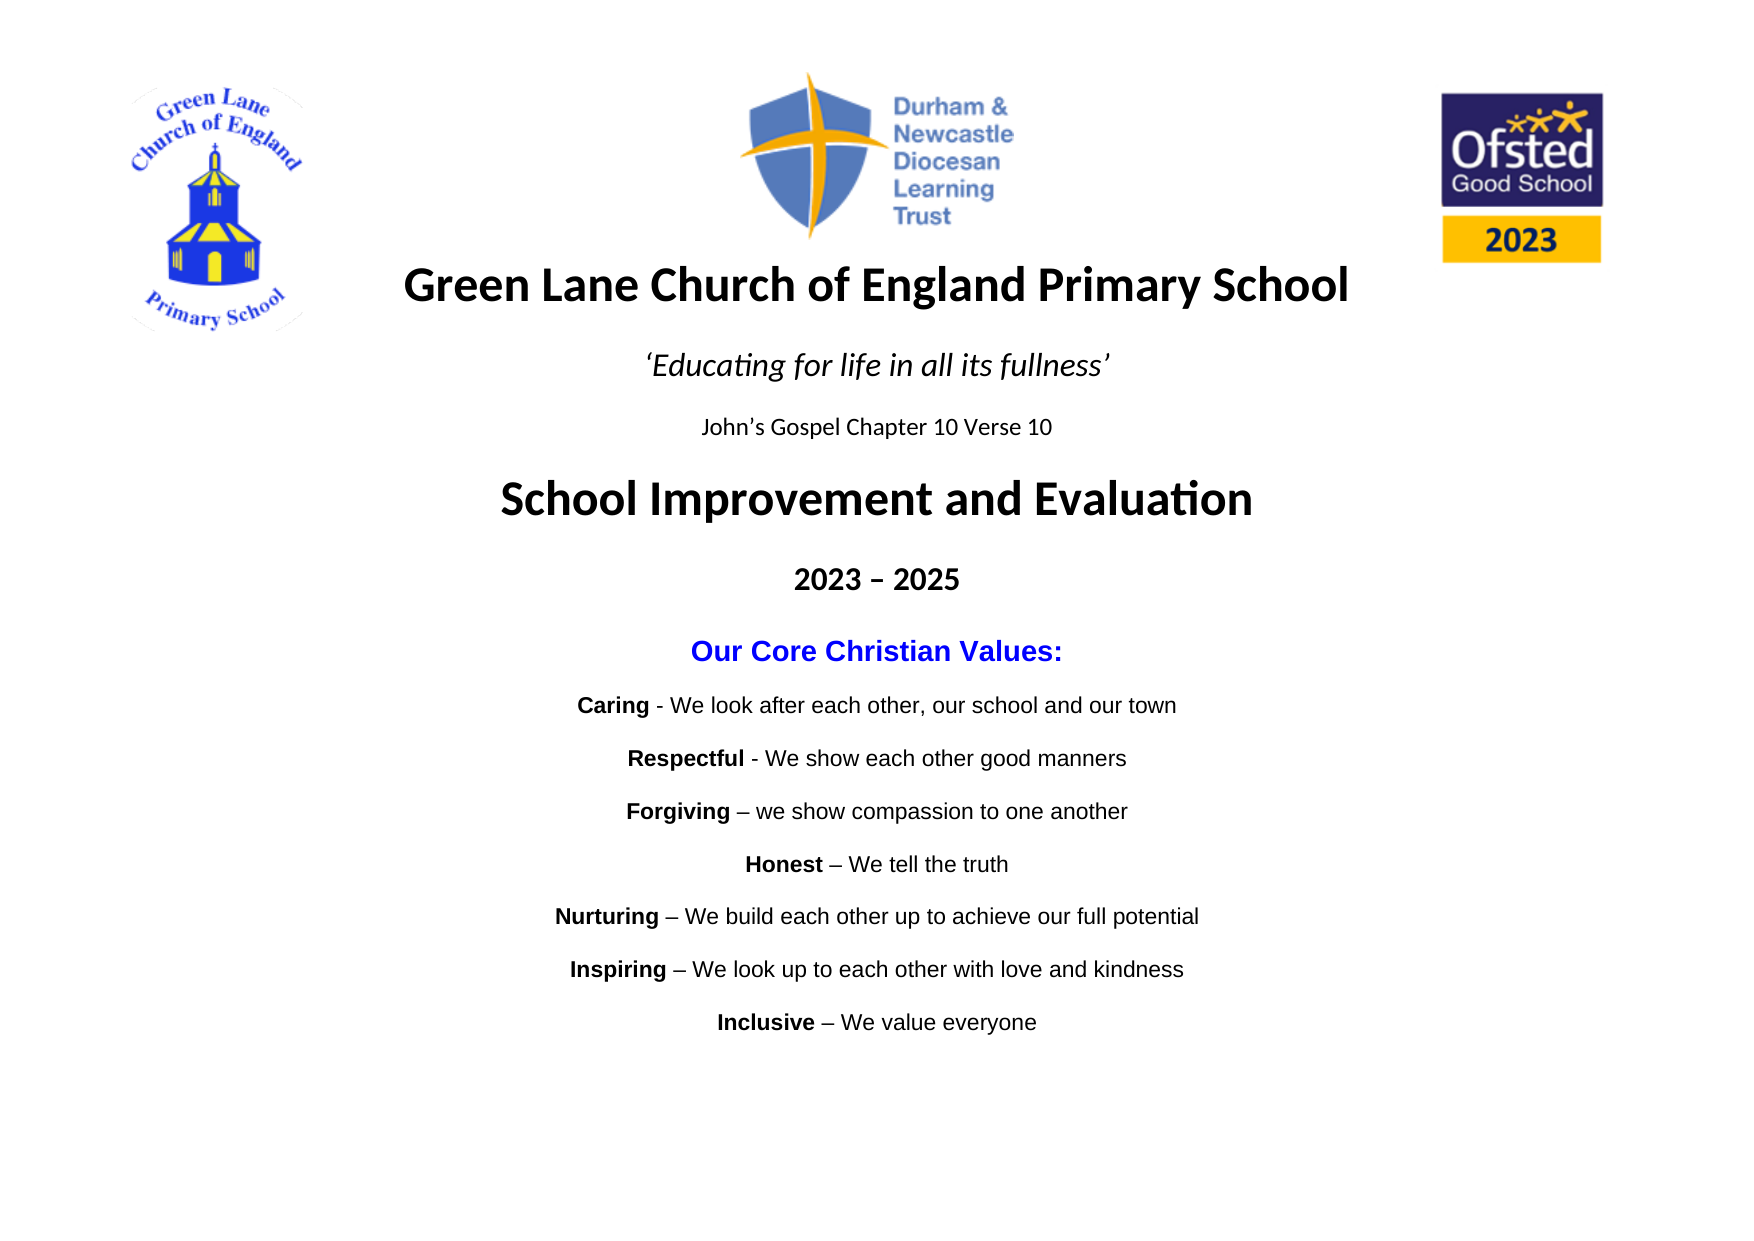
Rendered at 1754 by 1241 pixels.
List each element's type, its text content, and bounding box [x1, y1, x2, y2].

text Inspiring – We look up to each other with love and kindness [150, 956, 1604, 982]
text Inclusive – We value everyone [150, 1009, 1604, 1035]
text School Improvement and Evaluation [150, 467, 1604, 528]
text 2023 – 2025 [150, 558, 1604, 599]
picture [78, 71, 353, 351]
text John’s Gospel Chapter 10 Verse 10 [150, 411, 1604, 442]
text Green Lane Church of England Primary School [353, 253, 1604, 314]
text Forgiving – we show compassion to one another [150, 798, 1604, 824]
text Respectful - We show each other good manners [150, 745, 1604, 771]
picture [740, 72, 1014, 240]
picture [1369, 77, 1675, 293]
text Caring - We look after each other, our school and our town [150, 692, 1604, 719]
subtitle Our Core Christian Values: [150, 634, 1604, 667]
text Nurturing – We build each other up to achieve our full potential [150, 903, 1604, 929]
text Honest – We tell the truth [150, 851, 1604, 877]
text ‘Educating for life in all its fullness’ [150, 343, 1604, 384]
